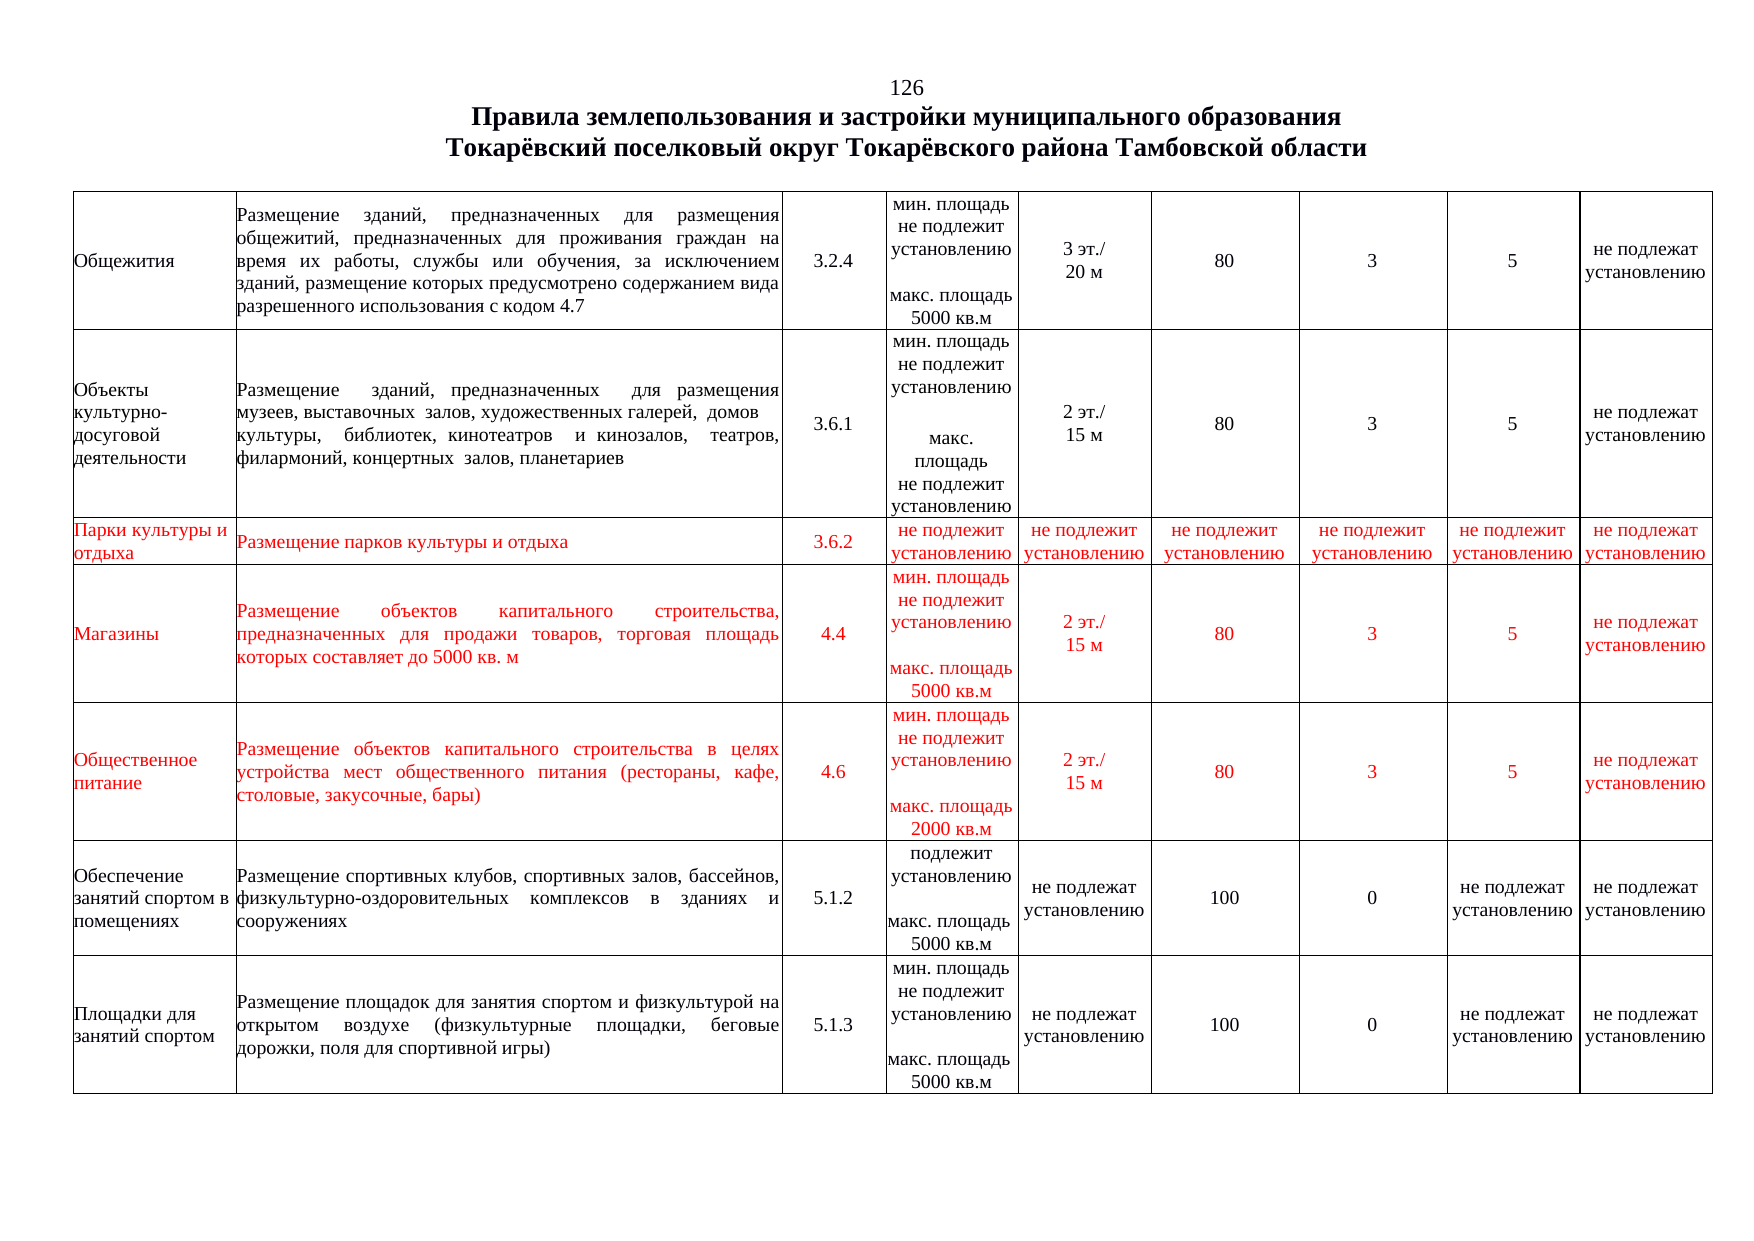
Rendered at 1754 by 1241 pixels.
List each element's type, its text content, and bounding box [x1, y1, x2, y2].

table_cell не подлежит установлению [1152, 518, 1299, 564]
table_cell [1019, 956, 1151, 1093]
table_cell Объекты культурно- досуговой деятельности [74, 330, 236, 517]
table_cell Обеспечение занятий спортом в помещениях [74, 841, 236, 955]
table_cell 5 [1448, 330, 1579, 517]
table_cell не подлежат установлению [1581, 518, 1712, 564]
table_cell 5.1.2 [783, 841, 886, 955]
table_cell 0 [1300, 841, 1447, 955]
table_cell Парки культуры и отдыха [74, 518, 236, 564]
table_cell Общественное питание [74, 703, 236, 840]
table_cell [1581, 956, 1712, 1093]
table_cell не подлежит установлению [887, 518, 1018, 564]
table_cell 5 [1448, 703, 1579, 840]
table_cell 3 [1300, 565, 1447, 702]
table_cell Размещение площадок для занятия спортом и физкультурой на открытом воздухе (физкультурные площадки, беговые дорожки, поля для спортивной игры) [237, 956, 782, 1093]
table_cell 3.6.1 [783, 330, 886, 517]
table_cell 3 [1300, 703, 1447, 840]
table_cell 3.2.4 [783, 192, 886, 328]
table_cell не подлежат установлению [1581, 703, 1712, 840]
table_cell 5 [1448, 192, 1579, 328]
table_cell не подлежит установлению [1019, 518, 1151, 564]
table_cell 80 [1152, 703, 1299, 840]
table_cell не подлежат установлению [1448, 841, 1579, 955]
table_cell не подлежат установлению [1581, 330, 1712, 517]
table_cell 100 [1152, 841, 1299, 955]
table_cell 3 эт./ 20 м [1019, 192, 1151, 328]
table_cell мин. площадь не подлежит установлению макс. площадь 5000 кв.м [887, 956, 1018, 1093]
table_cell 3 [1300, 192, 1447, 328]
table_cell мин. площадь не подлежит установлению макс. площадь 5000 кв.м [887, 192, 1018, 328]
table_cell Размещение объектов капитального строительства в целях устройства мест общественного питания (рестораны, кафе, столовые, закусочные, бары) [237, 703, 782, 840]
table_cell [1581, 192, 1712, 328]
table_cell 100 [1152, 956, 1299, 1093]
table_cell не подлежат установлению [1581, 565, 1712, 702]
table_cell не подлежат установлению [1581, 841, 1712, 955]
table_cell не подлежат установлению [1448, 956, 1579, 1093]
table_cell не подлежит установлению [1448, 518, 1579, 564]
table_cell Размещение зданий, предназначенных для размещения музеев, выставочных залов, художественных галерей, домов культуры, библиотек, кинотеатров и кинозалов, театров, филармоний, концертных залов, планетариев [237, 330, 782, 517]
table_cell 3 [1300, 330, 1447, 517]
table_cell Размещение объектов капитального строительства, предназначенных для продажи товаров, торговая площадь которых составляет до 5000 кв. м [237, 565, 782, 702]
table_cell 3.6.2 [783, 518, 886, 564]
table_cell 5 [1448, 565, 1579, 702]
table_cell 5.1.3 [783, 956, 886, 1093]
table_cell подлежит установлению макс. площадь 5000 кв.м [887, 841, 1018, 955]
table_cell не подлежит установлению [1300, 518, 1447, 564]
table_cell мин. площадь не подлежит установлению макс. площадь 2000 кв.м [887, 703, 1018, 840]
table_cell мин. площадь не подлежит установлению макс. площадь 5000 кв.м [887, 565, 1018, 702]
table_cell Площадки для занятий спортом [74, 956, 236, 1093]
table_cell 2 эт./ 15 м [1019, 565, 1151, 702]
table_cell 80 [1152, 330, 1299, 517]
table_cell Магазины [74, 565, 236, 702]
table_cell мин. площадь не подлежит установлению макс. площадь не подлежит установлению [887, 330, 1018, 517]
table_cell не подлежат установлению [1019, 841, 1151, 955]
table_cell Размещение парков культуры и отдыха [237, 518, 782, 564]
table_cell Размещение зданий, предназначенных для размещения общежитий, предназначенных для проживания граждан на время их работы, службы или обучения, за исключением зданий, размещение которых предусмотрено содержанием вида разрешенного использования с кодом 4.7 [237, 192, 782, 328]
table_cell Общежития [74, 192, 236, 328]
table_cell 80 [1152, 192, 1299, 328]
table_cell Размещение спортивных клубов, спортивных залов, бассейнов, физкультурно-оздоровительных комплексов в зданиях и сооружениях [237, 841, 782, 955]
table_cell 4.4 [783, 565, 886, 702]
table_cell 2 эт./ 15 м [1019, 703, 1151, 840]
table_cell 80 [1152, 565, 1299, 702]
table_cell 2 эт./ 15 м [1019, 330, 1151, 517]
table_cell 0 [1300, 956, 1447, 1093]
table_cell 4.6 [783, 703, 886, 840]
